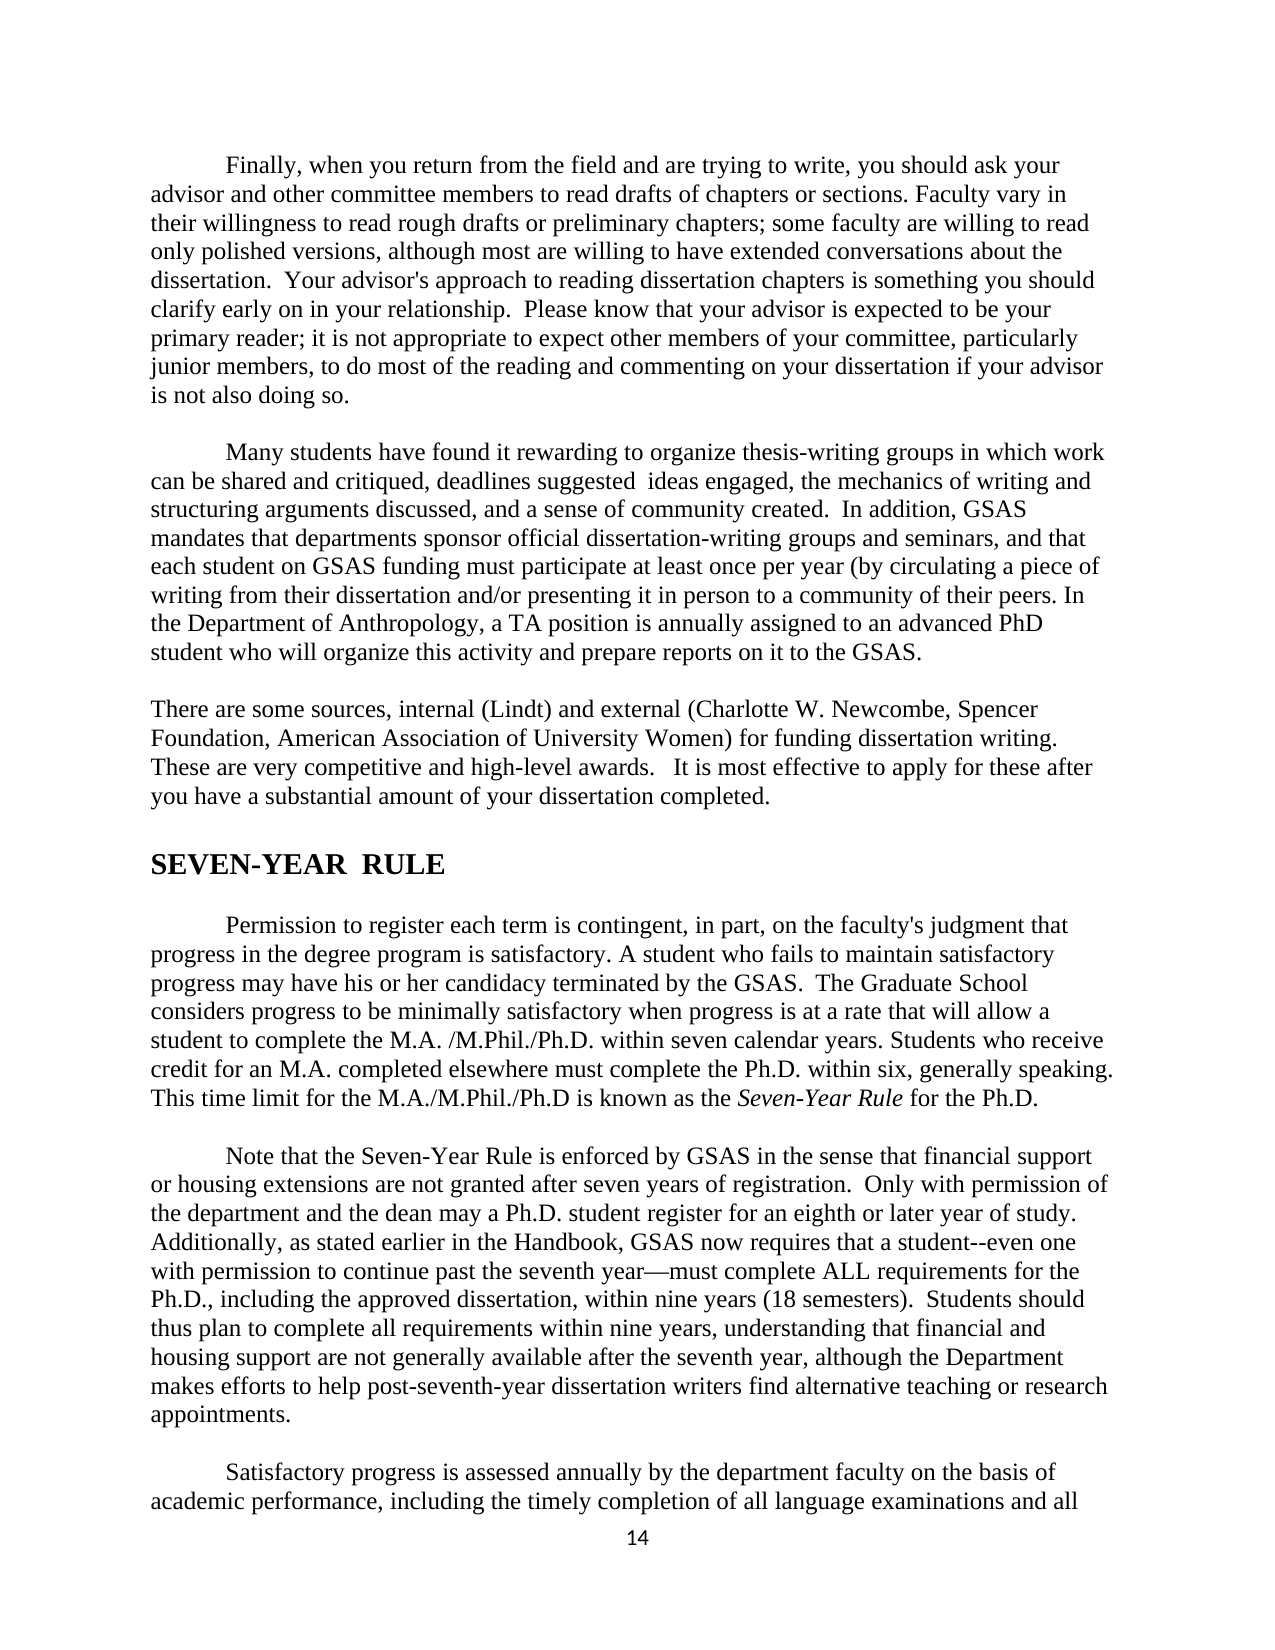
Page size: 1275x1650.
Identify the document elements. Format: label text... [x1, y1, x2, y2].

text Finally, when you return from the field and are trying to write, you should ask your advisor and other committee members to read drafts of chapters or sections. Faculty vary in their willingness to read rough drafts or preliminary chapters; some faculty are willing to read only polished versions, although most are willing to have extended conversations about the dissertation. Your advisor's approach to reading dissertation chapters is something you should clarify early on in your relationship. Please know that your advisor is expected to be your primary reader; it is not appropriate to expect other members of your committee, particularly junior members, to do most of the reading and commenting on your dissertation if your advisor is not also doing so. [150, 150, 1118, 409]
subtitle SEVEN-YEAR RULE [150, 846, 1111, 881]
text Satisfactory progress is assessed annually by the department faculty on the basis of academic performance, including the timely completion of all language examinations and all [150, 1458, 1078, 1515]
text Permission to register each term is contingent, in part, on the faculty's judgment that progress in the degree program is satisfactory. A student who fails to maintain satisfactory progress may have his or her candidacy terminated by the GSAS. The Graduate School considers progress to be minimally satisfactory when progress is at a rate that will allow a student to complete the M.A. /M.Phil./Ph.D. within seven calendar years. Students who receive credit for an M.A. completed elsewhere must complete the Ph.D. within six, generally speaking. This time limit for the M.A./M.Phil./Ph.D is known as the Seven-Year Rule for the Ph.D. [150, 910, 1113, 1111]
text Many students have found it rewarding to organize thesis-writing groups in which work can be shared and critiqued, deadlines suggested ideas engaged, the mechanics of writing and structuring arguments discussed, and a sense of community created. In addition, GSAS mandates that departments sponsor official dissertation-writing groups and seminars, and that each student on GSAS funding must participate at least once per year (by circulating a piece of writing from their dissertation and/or presenting it in person to a community of their peers. In the Department of Anthropology, a TA position is annually assigned to an advanced PhD student who will organize this activity and prepare reports on it to the GSAS. [150, 438, 1104, 666]
text Note that the Seven-Year Rule is enforced by GSAS in the sense that financial support or housing extensions are not granted after seven years of registration. Only with permission of the department and the dean may a Ph.D. student register for an eighth or later year of study. Additionally, as stated earlier in the Handbook, GSAS now requires that a student--even one with permission to continue past the seventh year—must complete ALL requirements for the Ph.D., including the approved dissertation, within nine years (18 semesters). Students should thus plan to complete all requirements within nine years, understanding that financial and housing support are not generally available after the seventh year, although the Department makes efforts to help post-seventh-year dissertation writers find alternative teaching or research appointments. [150, 1141, 1119, 1428]
text There are some sources, internal (Lindt) and external (Charlotte W. Newcombe, Spencer Foundation, American Association of University Women) for funding dissertation writing. These are very competitive and high-level awards. It is most effective to apply for these after you have a substantial amount of your dissertation completed. [150, 694, 1111, 809]
